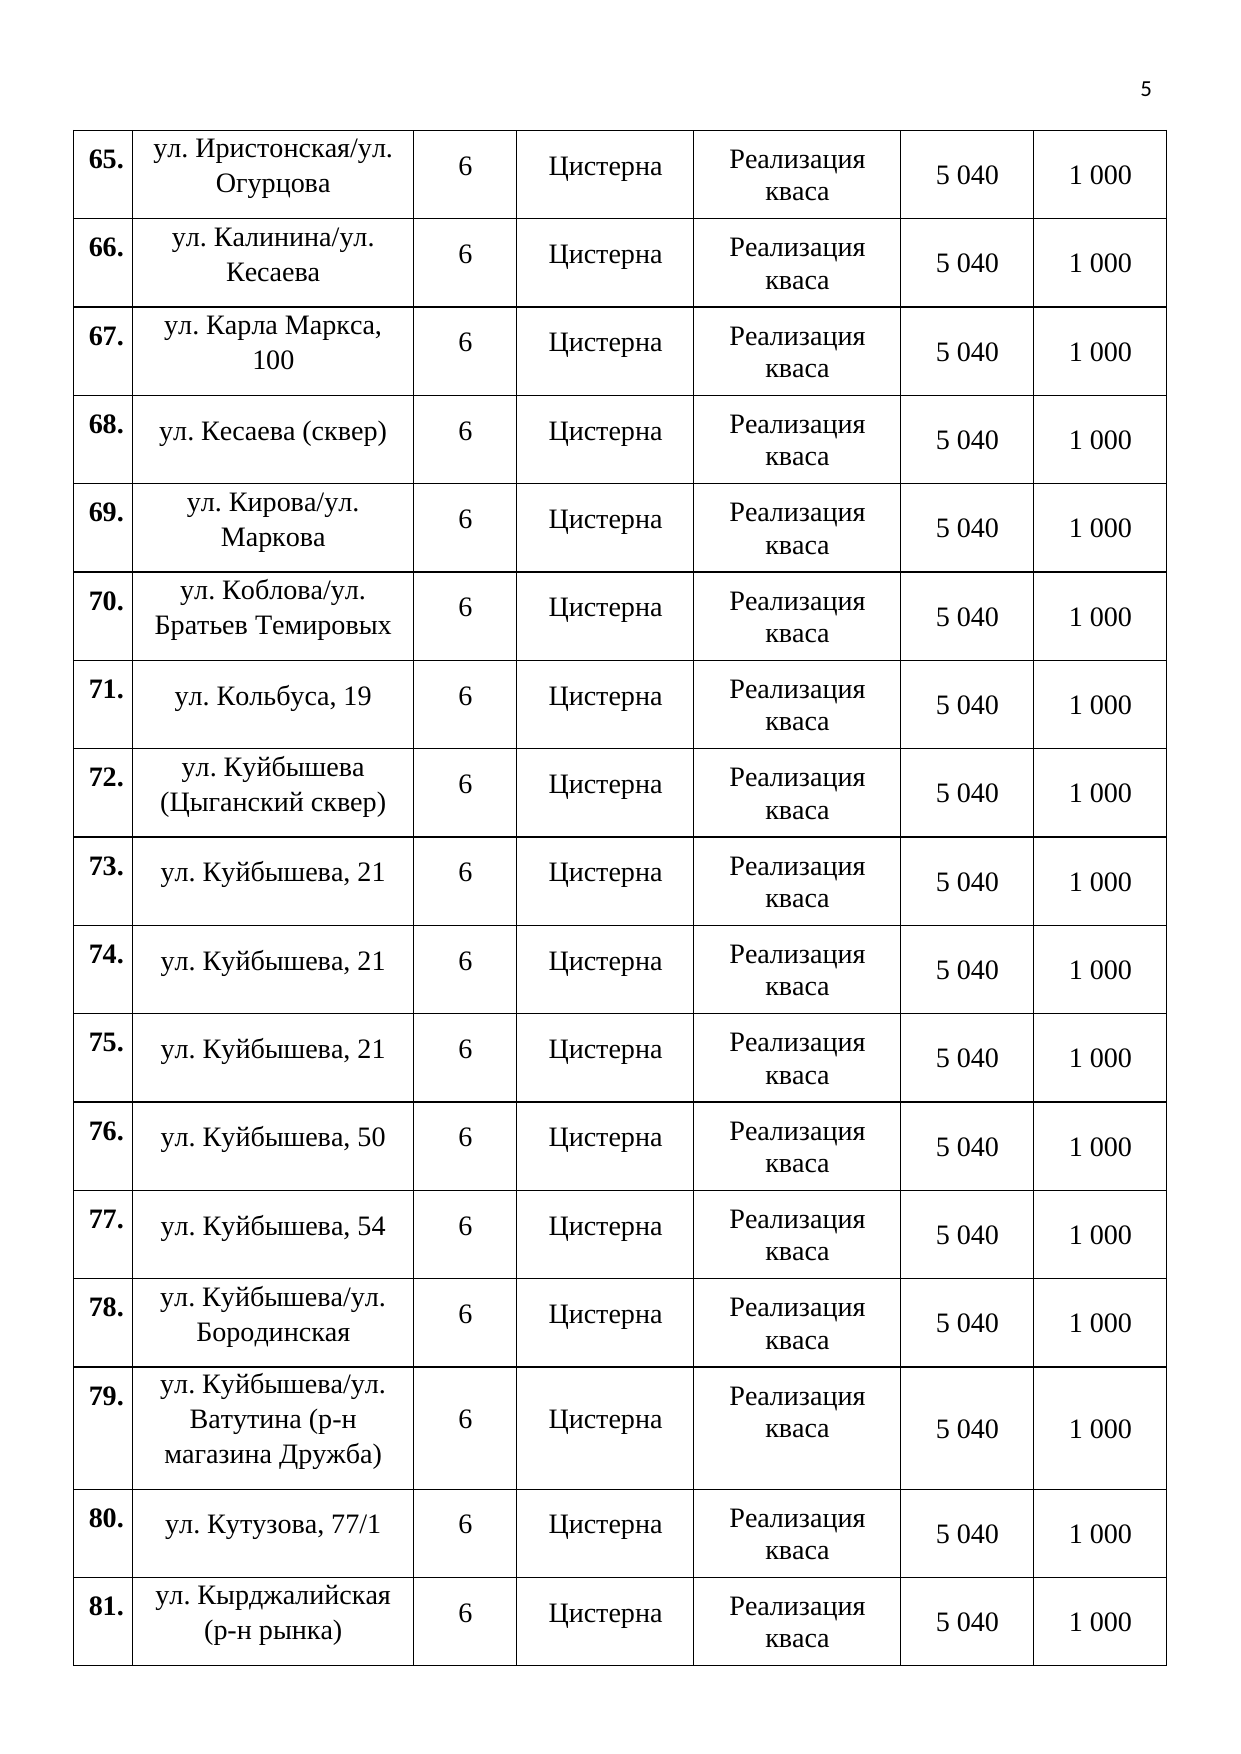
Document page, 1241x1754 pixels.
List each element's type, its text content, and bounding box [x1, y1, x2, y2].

table_cell ул. Куйбышева, 54 [133, 1191, 413, 1278]
table_cell 5 040 [901, 573, 1033, 660]
table_cell ул. Куйбышева, 50 [133, 1103, 413, 1190]
table_cell [74, 661, 132, 748]
table_cell 1 000 [1034, 926, 1166, 1013]
table_cell Реализация кваса [694, 749, 900, 836]
table_cell Реализация кваса [694, 1578, 900, 1665]
table_cell 5 040 [901, 1103, 1033, 1190]
table_cell 6 [414, 926, 516, 1013]
table_cell Реализация кваса [694, 1014, 900, 1101]
table_cell [74, 1490, 132, 1577]
table_cell 5 040 [901, 661, 1033, 748]
table_cell 5 040 [901, 219, 1033, 306]
table_cell 6 [414, 1490, 516, 1577]
table_cell Реализация кваса [694, 1279, 900, 1366]
table_cell 1 000 [1034, 131, 1166, 218]
table_cell 1 000 [1034, 661, 1166, 748]
table_cell Цистерна [517, 573, 693, 660]
table_cell 5 040 [901, 749, 1033, 836]
table_cell ул. Куйбышева/ул. Ватутина (р-н магазина Дружба) [133, 1368, 413, 1488]
table_cell 6 [414, 1103, 516, 1190]
table_cell Цистерна [517, 1279, 693, 1366]
table_cell ул. Кесаева (сквер) [133, 396, 413, 483]
table_cell Цистерна [517, 1014, 693, 1101]
table_cell [74, 484, 132, 571]
table_cell 5 040 [901, 396, 1033, 483]
table_cell Цистерна [517, 396, 693, 483]
table_cell ул. Коблова/ул. Братьев Темировых [133, 573, 413, 660]
table_cell 1 000 [1034, 838, 1166, 925]
table_cell 1 000 [1034, 1103, 1166, 1190]
table_cell 5 040 [901, 1490, 1033, 1577]
table_cell 6 [414, 484, 516, 571]
table_cell ул. Куйбышева, 21 [133, 838, 413, 925]
table_cell Цистерна [517, 484, 693, 571]
table_cell Цистерна [517, 219, 693, 306]
table_cell Реализация кваса [694, 1368, 900, 1488]
table_cell [74, 838, 132, 925]
table_cell 1 000 [1034, 484, 1166, 571]
table_cell ул. Карла Маркса, 100 [133, 308, 413, 395]
table_cell ул. Кырджалийская (р-н рынка) [133, 1578, 413, 1665]
table_cell 5 040 [901, 131, 1033, 218]
table_cell [74, 219, 132, 306]
table_cell Цистерна [517, 661, 693, 748]
table_cell [74, 308, 132, 395]
table_cell [74, 749, 132, 836]
table_cell 5 040 [901, 1014, 1033, 1101]
table_cell 6 [414, 573, 516, 660]
table_cell Реализация кваса [694, 484, 900, 571]
table_cell Реализация кваса [694, 131, 900, 218]
table_cell 6 [414, 131, 516, 218]
table_cell 6 [414, 1014, 516, 1101]
table_cell 6 [414, 1279, 516, 1366]
table_cell 1 000 [1034, 308, 1166, 395]
table_cell [74, 1578, 132, 1665]
table_cell 1 000 [1034, 573, 1166, 660]
table_cell ул. Куйбышева/ул. Бородинская [133, 1279, 413, 1366]
table_cell [74, 131, 132, 218]
table_cell [74, 1014, 132, 1101]
table_cell 1 000 [1034, 1191, 1166, 1278]
table_cell Реализация кваса [694, 396, 900, 483]
table_cell Реализация кваса [694, 661, 900, 748]
table_cell 1 000 [1034, 1490, 1166, 1577]
table_cell 6 [414, 1368, 516, 1488]
table_cell 1 000 [1034, 1014, 1166, 1101]
table_cell 6 [414, 1578, 516, 1665]
table_cell Цистерна [517, 1578, 693, 1665]
table_cell ул. Кутузова, 77/1 [133, 1490, 413, 1577]
table_cell [74, 1191, 132, 1278]
table_cell 1 000 [1034, 1279, 1166, 1366]
table_cell 5 040 [901, 1578, 1033, 1665]
table_cell 1 000 [1034, 749, 1166, 836]
table_cell Цистерна [517, 1191, 693, 1278]
table_cell Реализация кваса [694, 308, 900, 395]
table_cell 5 040 [901, 484, 1033, 571]
table_cell Цистерна [517, 1368, 693, 1488]
table_cell 5 040 [901, 1368, 1033, 1488]
table_cell Реализация кваса [694, 1191, 900, 1278]
table_cell 1 000 [1034, 396, 1166, 483]
table_cell ул. Калинина/ул. Кесаева [133, 219, 413, 306]
table_cell 5 040 [901, 308, 1033, 395]
table_cell 6 [414, 219, 516, 306]
table_cell Реализация кваса [694, 1103, 900, 1190]
table_cell 6 [414, 749, 516, 836]
table_cell 6 [414, 1191, 516, 1278]
table_cell [74, 396, 132, 483]
table_cell ул. Куйбышева, 21 [133, 1014, 413, 1101]
table_cell [74, 926, 132, 1013]
table_cell 1 000 [1034, 1578, 1166, 1665]
table_cell 6 [414, 396, 516, 483]
table_cell [74, 1103, 132, 1190]
table_cell ул. Кирова/ул. Маркова [133, 484, 413, 571]
table_cell Цистерна [517, 1490, 693, 1577]
table_cell Цистерна [517, 838, 693, 925]
table_cell [74, 573, 132, 660]
table_cell 1 000 [1034, 1368, 1166, 1488]
table_cell Цистерна [517, 749, 693, 836]
table_cell 5 040 [901, 926, 1033, 1013]
table_cell Реализация кваса [694, 926, 900, 1013]
table_cell Цистерна [517, 926, 693, 1013]
table_cell 5 040 [901, 1191, 1033, 1278]
table_cell Цистерна [517, 131, 693, 218]
table_cell Цистерна [517, 1103, 693, 1190]
table_cell [74, 1368, 132, 1488]
table_cell ул. Куйбышева (Цыганский сквер) [133, 749, 413, 836]
table_cell 5 040 [901, 838, 1033, 925]
table_cell Реализация кваса [694, 838, 900, 925]
table_cell ул. Куйбышева, 21 [133, 926, 413, 1013]
table_cell 6 [414, 308, 516, 395]
table_cell 6 [414, 661, 516, 748]
table_cell 5 040 [901, 1279, 1033, 1366]
table_cell Цистерна [517, 308, 693, 395]
table_cell 1 000 [1034, 219, 1166, 306]
table_cell [74, 1279, 132, 1366]
table_cell Реализация кваса [694, 573, 900, 660]
table_cell Реализация кваса [694, 219, 900, 306]
table_cell ул. Кольбуса, 19 [133, 661, 413, 748]
table_cell ул. Иристонская/ул. Огурцова [133, 131, 413, 218]
table_cell 6 [414, 838, 516, 925]
table_cell Реализация кваса [694, 1490, 900, 1577]
